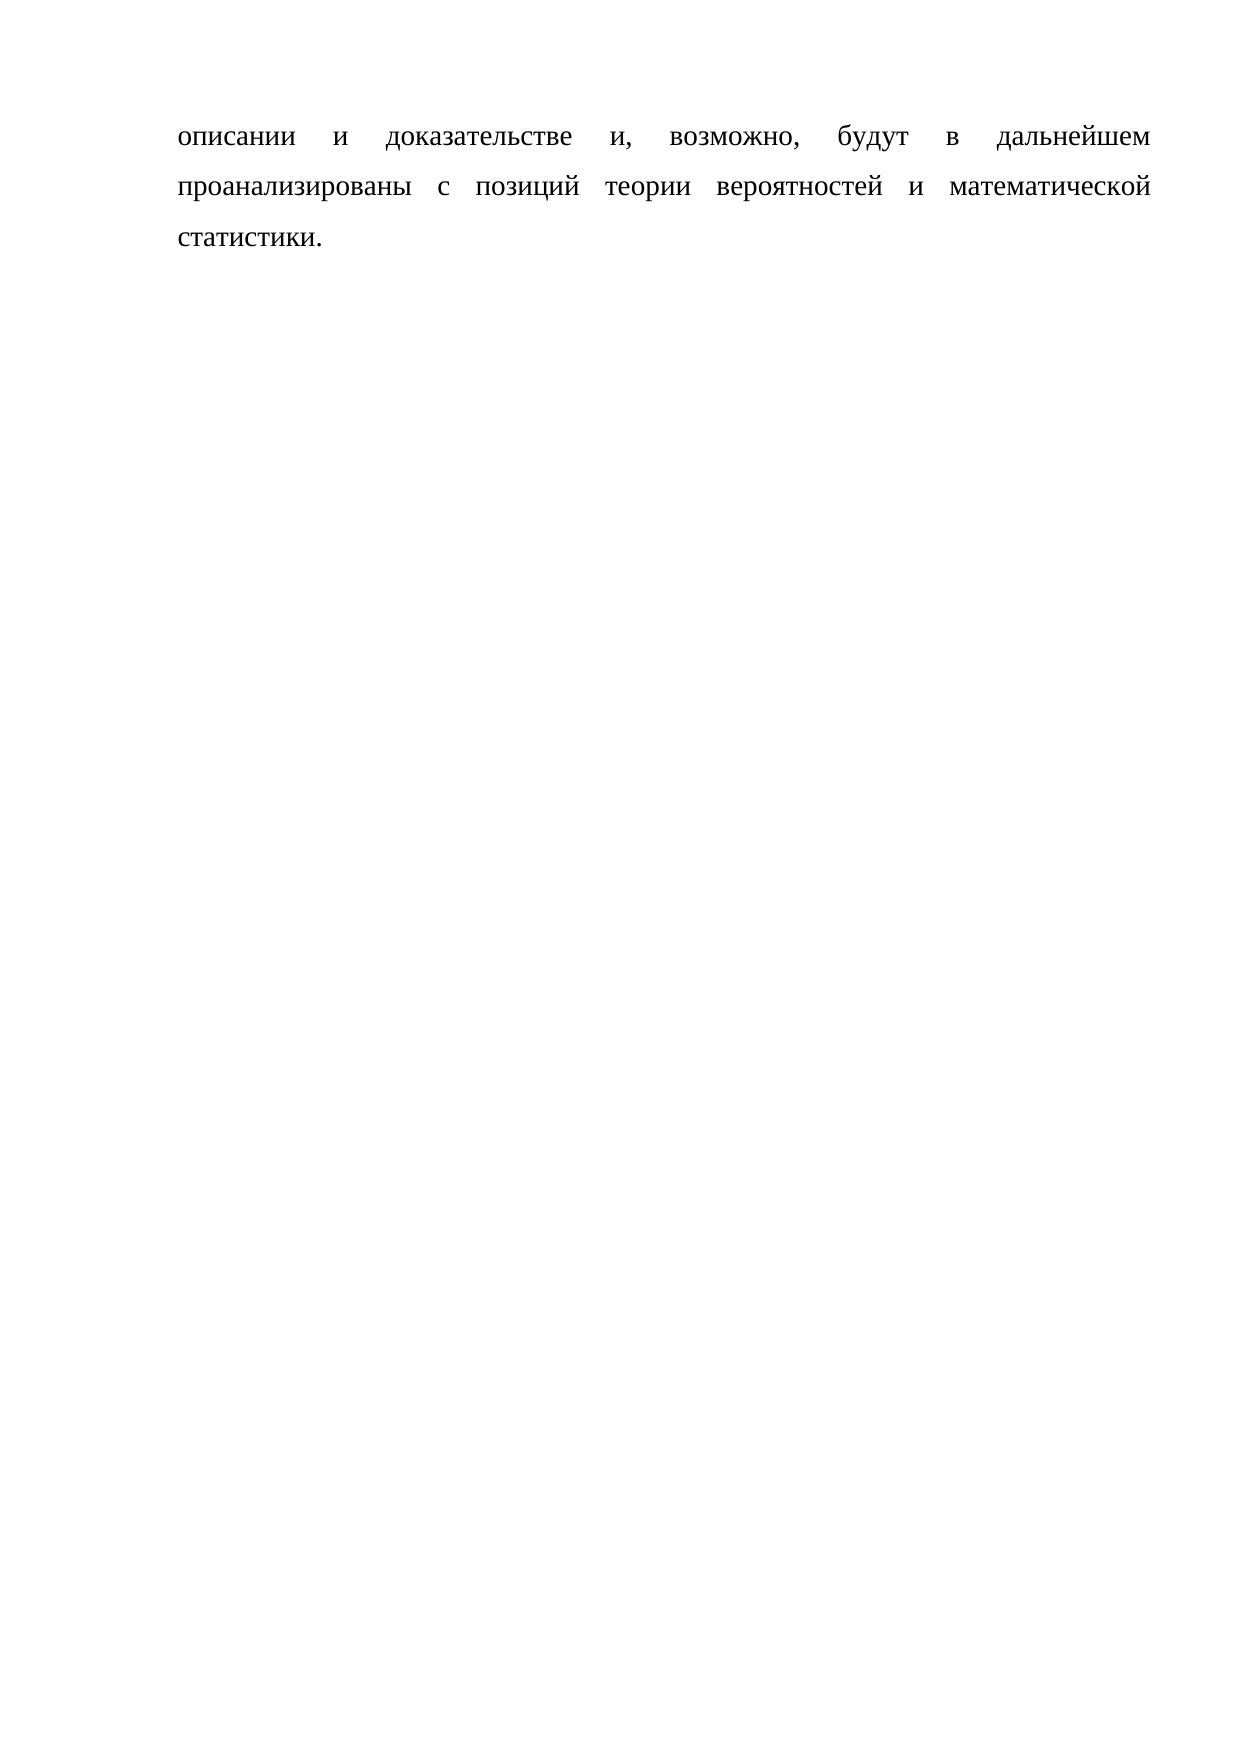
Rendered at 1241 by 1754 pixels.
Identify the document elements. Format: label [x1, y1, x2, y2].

text [177, 118, 1152, 252]
